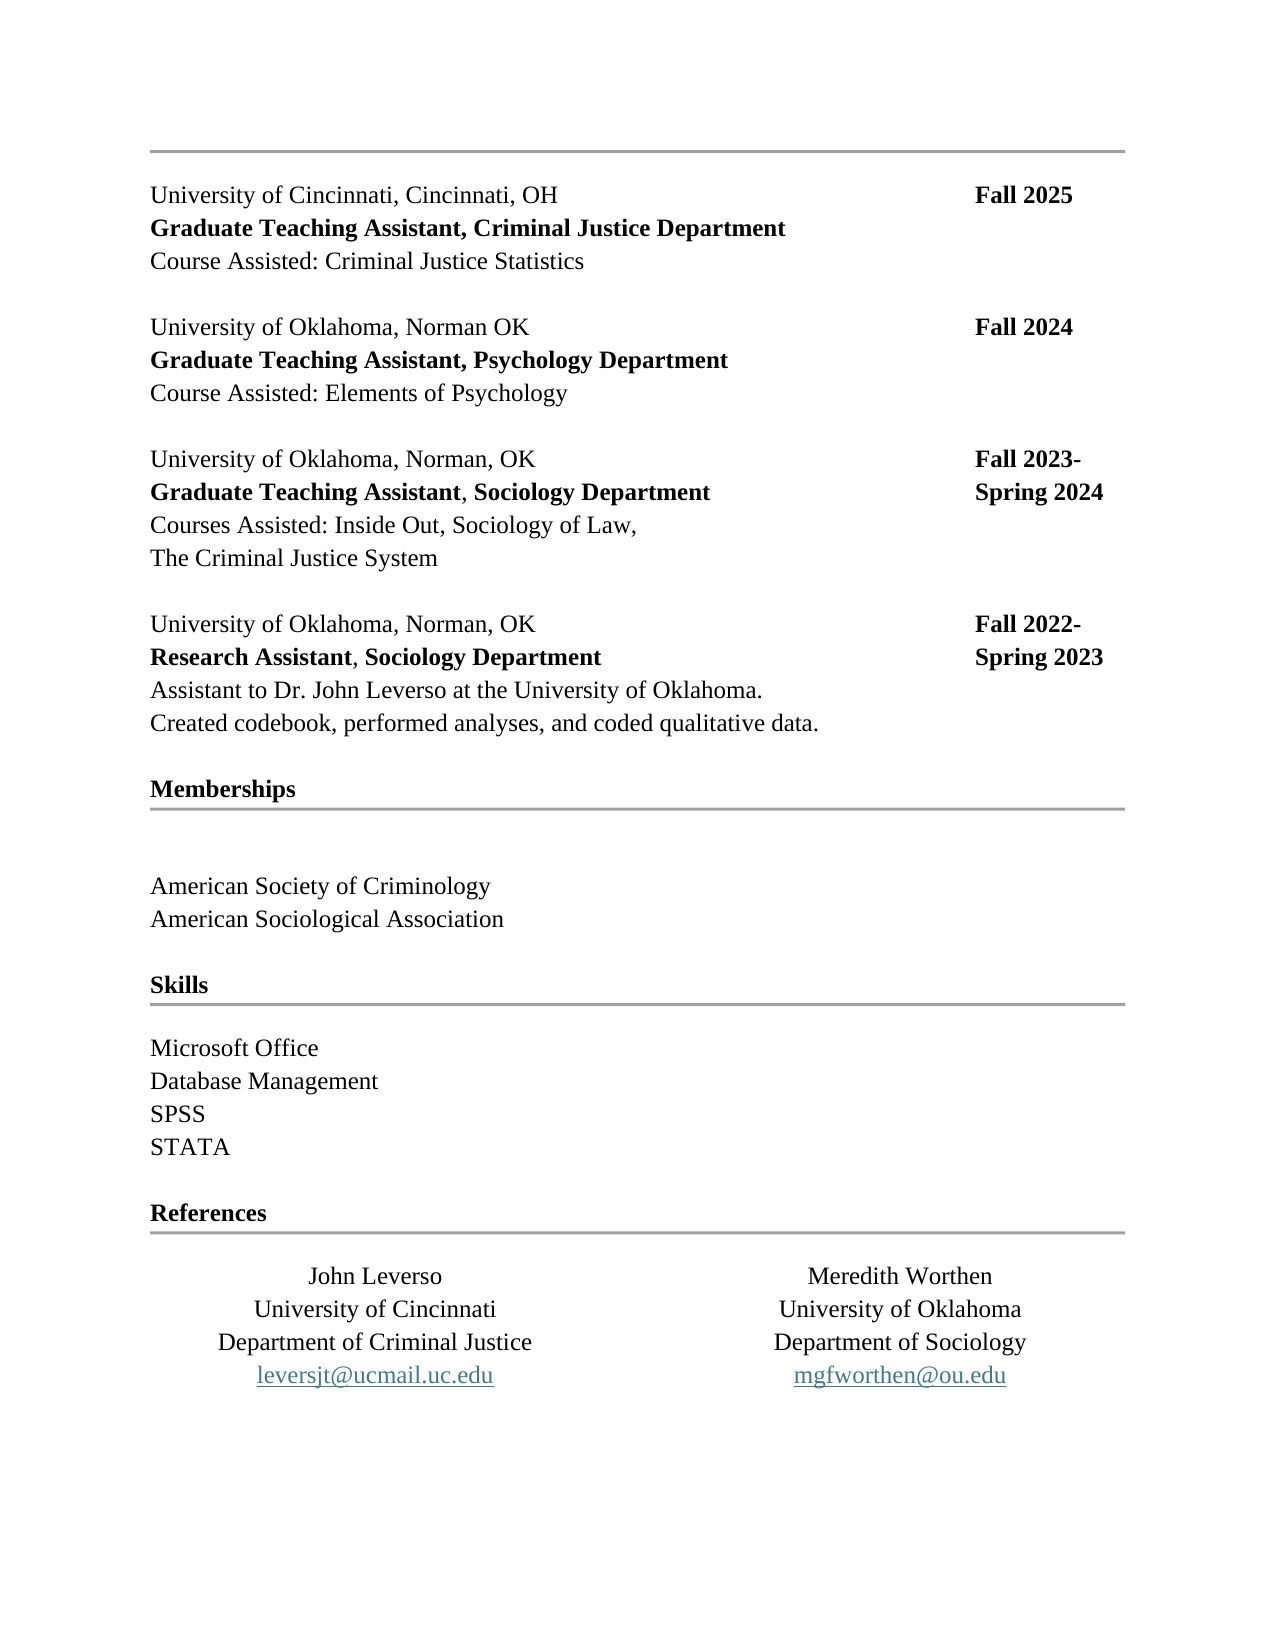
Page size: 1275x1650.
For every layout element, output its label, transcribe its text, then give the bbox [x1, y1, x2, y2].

text Meredith Worthen [675, 1261, 1125, 1290]
text Created codebook, performed analyses, and coded qualitative data. [150, 708, 1125, 737]
text University of Oklahoma, Norman, OK Fall 2022- [150, 609, 1125, 638]
text Graduate Teaching Assistant, Psychology Department [150, 345, 1125, 374]
text Department of Sociology [675, 1327, 1125, 1356]
text Department of Criminal Justice [150, 1327, 600, 1356]
text University of Oklahoma, Norman OK Fall 2024 [150, 312, 1125, 341]
text mgfworthen@ou.edu [675, 1361, 1125, 1389]
text Course Assisted: Criminal Justice Statistics [150, 246, 1125, 275]
text University of Oklahoma, Norman, OK Fall 2023- [150, 444, 1125, 473]
text SPSS [150, 1099, 1125, 1128]
text Assistant to Dr. John Leverso at the University of Oklahoma. [150, 676, 1125, 704]
text Courses Assisted: Inside Out, Sociology of Law, [150, 510, 1125, 539]
text leversjt@ucmail.uc.edu [150, 1361, 600, 1389]
text Graduate Teaching Assistant, Criminal Justice Department [150, 213, 1125, 242]
text Memberships [150, 774, 1125, 803]
text American Sociological Association [150, 904, 1125, 933]
text University of Cincinnati, Cincinnati, OH Fall 2025 [150, 180, 1125, 209]
text American Society of Criminology [150, 871, 1125, 899]
text Research Assistant, Sociology Department Spring 2023 [150, 642, 1125, 671]
text Database Management [150, 1066, 1125, 1095]
text References [150, 1198, 1125, 1227]
text STATA [150, 1132, 1125, 1161]
text John Leverso [150, 1261, 600, 1290]
text Course Assisted: Elements of Psychology [150, 378, 1125, 407]
text Microsoft Office [150, 1033, 1125, 1062]
text University of Cincinnati [150, 1294, 600, 1323]
text Skills [150, 970, 1125, 999]
text University of Oklahoma [675, 1294, 1125, 1323]
text The Criminal Justice System [150, 543, 1125, 572]
text Graduate Teaching Assistant, Sociology Department Spring 2024 [150, 477, 1125, 506]
